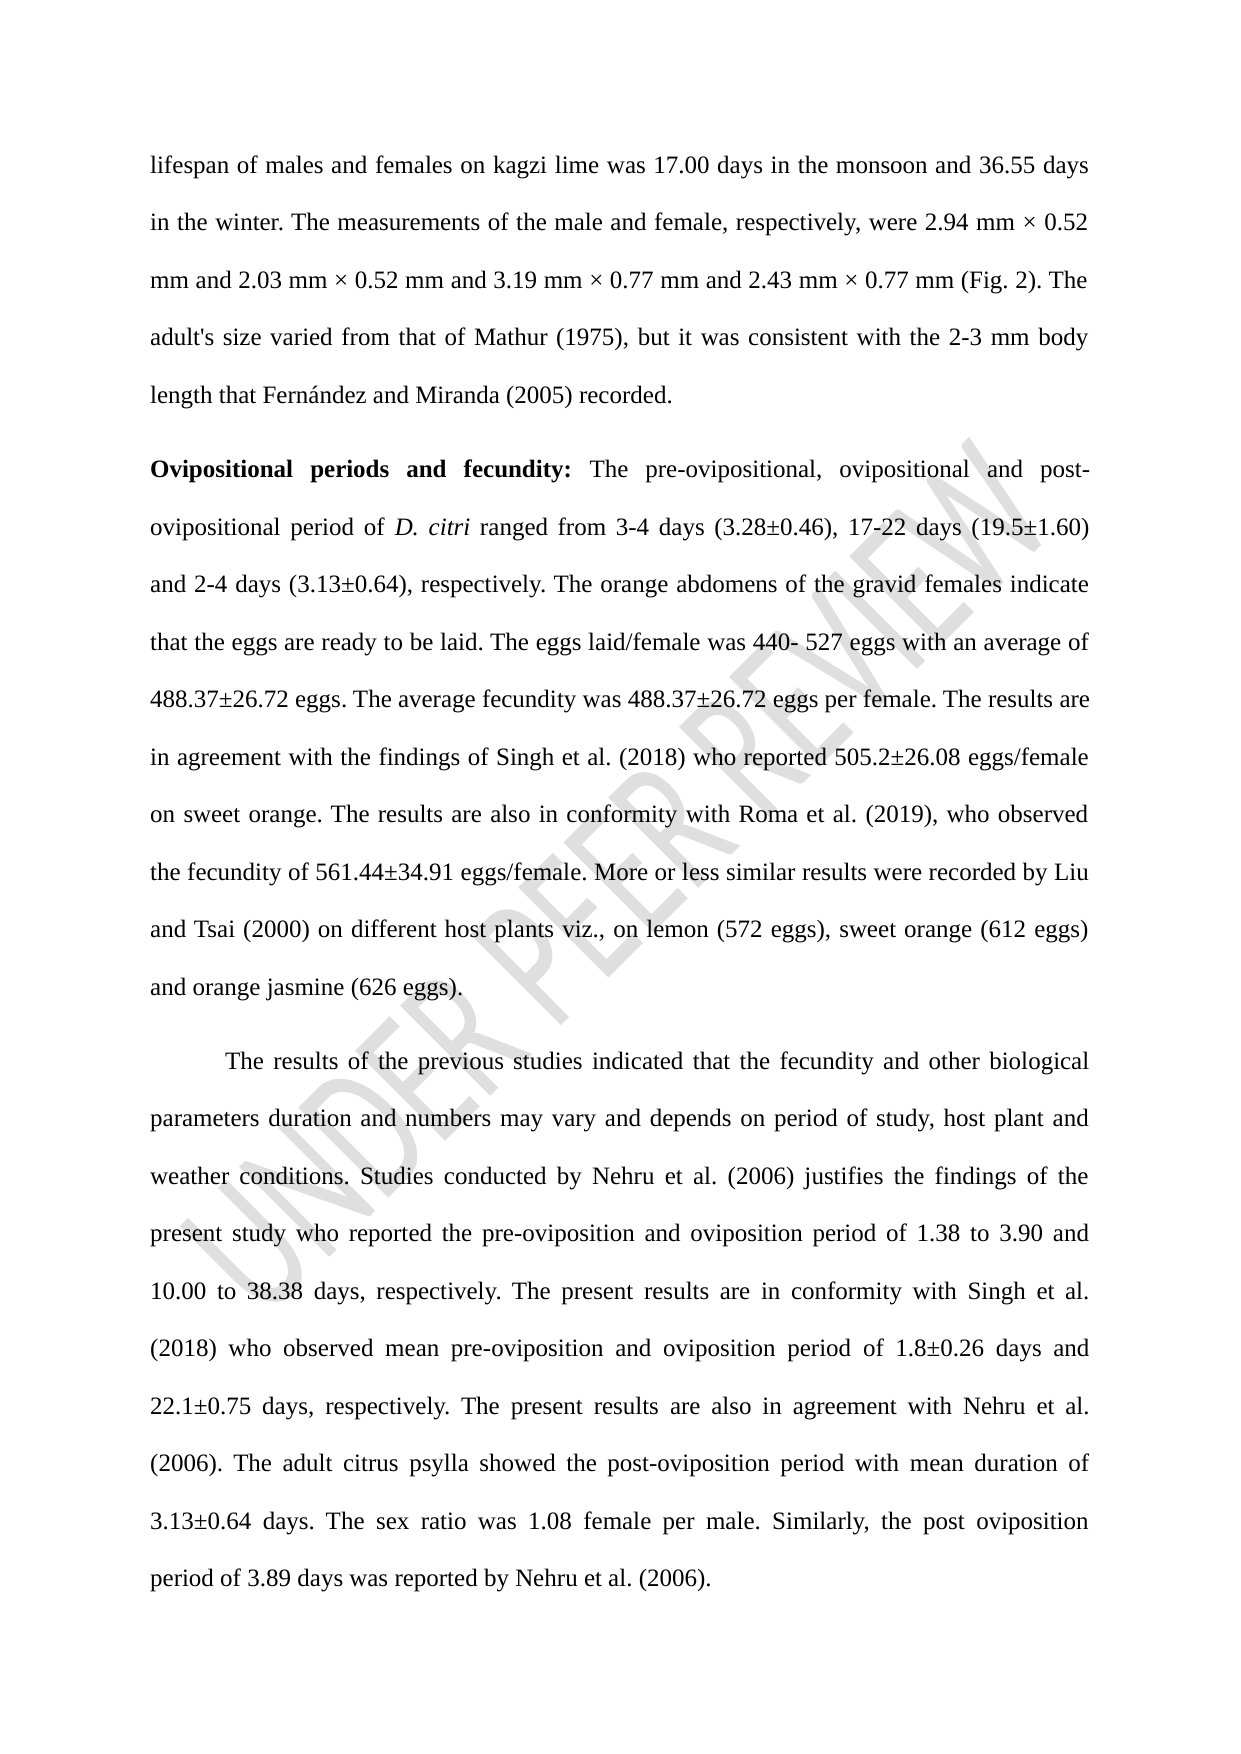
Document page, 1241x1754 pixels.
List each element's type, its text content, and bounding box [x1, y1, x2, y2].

text The results of the previous studies indicated that the fecundity and other biological parameters duration and numbers may vary and depends on period of study, host plant and weather conditions. Studies conducted by Nehru et al. (2006) justifies the findings of the present study who reported the pre-oviposition and oviposition period of 1.38 to 3.90 and 10.00 to 38.38 days, respectively. The present results are in conformity with Singh et al. (2018) who observed mean pre-oviposition and oviposition period of 1.8±0.26 days and 22.1±0.75 days, respectively. The present results are also in agreement with Nehru et al. (2006). The adult citrus psylla showed the post-oviposition period with mean duration of 3.13±0.64 days. The sex ratio was 1.08 female per male. Similarly, the post oviposition period of 3.89 days was reported by Nehru et al. (2006). [150, 1046, 1090, 1592]
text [150, 150, 1090, 409]
text Ovipositional periods and fecundity: The pre-ovipositional, ovipositional and post-ovipositional period of D. citri ranged from 3-4 days (3.28±0.46), 17-22 days (19.5±1.60) and 2-4 days (3.13±0.64), respectively. The orange abdomens of the gravid females indicate that the eggs are ready to be laid. The eggs laid/female was 440- 527 eggs with an average of 488.37±26.72 eggs. The average fecundity was 488.37±26.72 eggs per female. The results are in agreement with the findings of Singh et al. (2018) who reported 505.2±26.08 eggs/female on sweet orange. The results are also in conformity with Roma et al. (2019), who observed the fecundity of 561.44±34.91 eggs/female. More or less similar results were recorded by Liu and Tsai (2000) on different host plants viz., on lemon (572 eggs), sweet orange (612 eggs) and orange jasmine (626 eggs). [150, 454, 1090, 1000]
